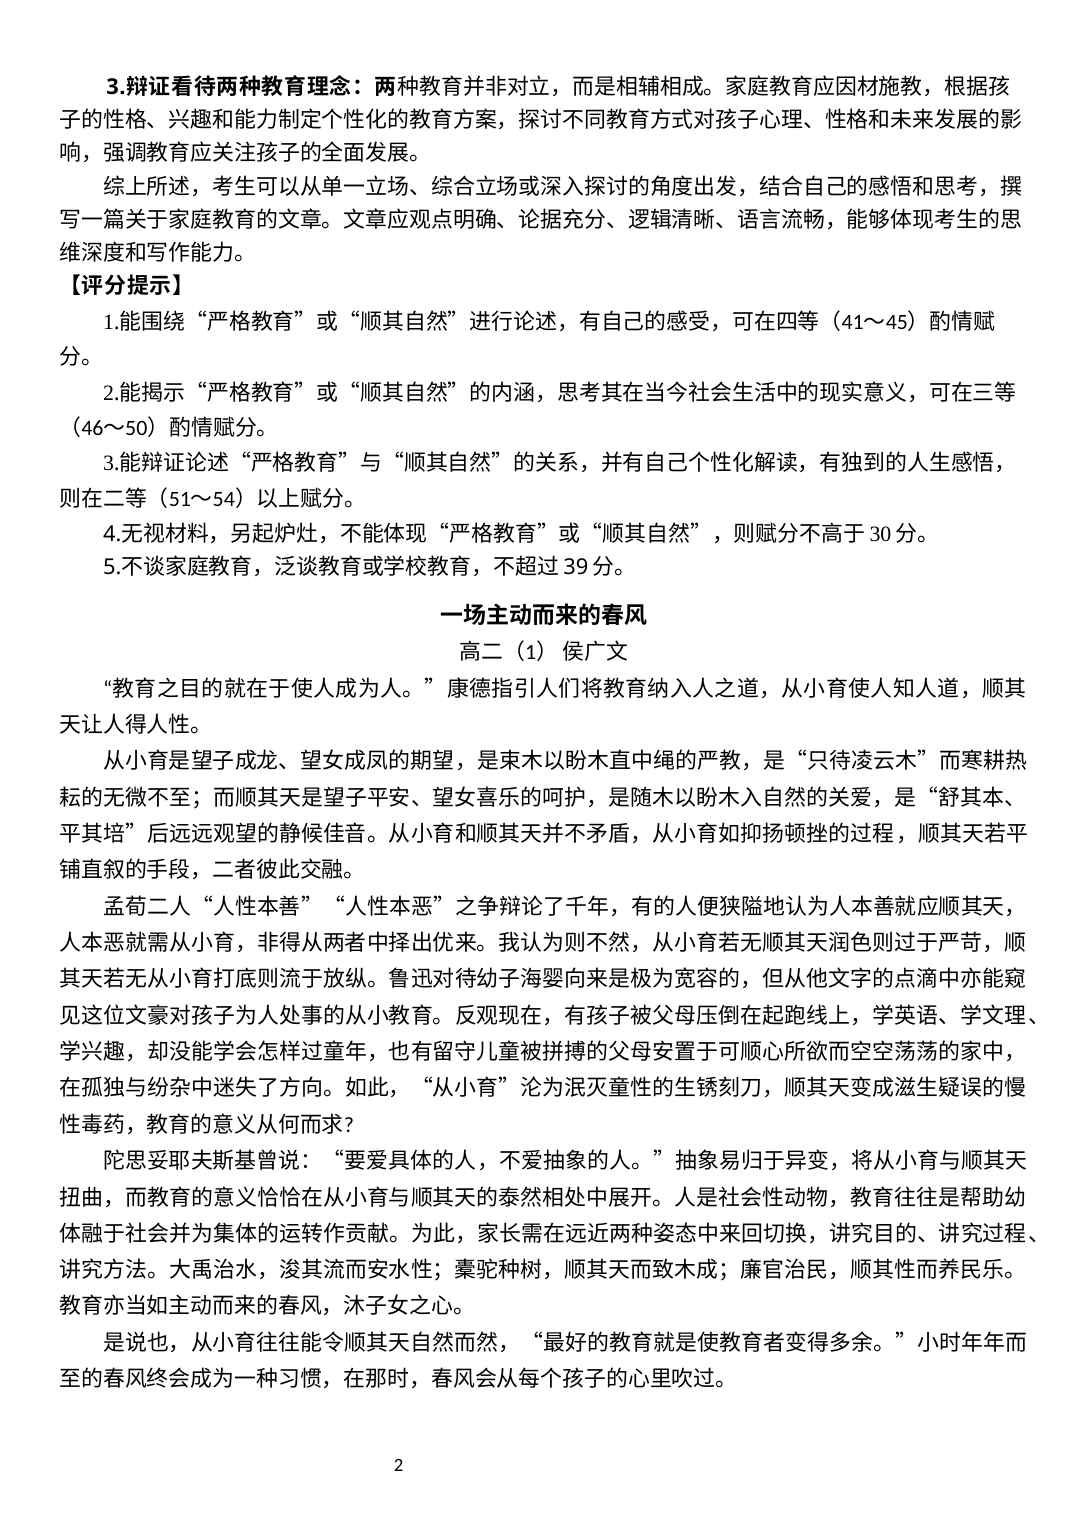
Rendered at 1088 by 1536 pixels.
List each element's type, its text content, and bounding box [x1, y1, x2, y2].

text 孟荀二人“人性本善”“人性本恶”之争辩论了千年，有的人便狭隘地认为人本善就应顺其天，人本恶就需从小育，非得从两者中择出优来。我认为则不然，从小育若无顺其天润色则过于严苛，顺其天若无从小育打底则流于放纵。鲁迅对待幼子海婴向来是极为宽容的，但从他文字的点滴中亦能窥见这位文豪对孩子为人处事的从小教育。反观现在，有孩子被父母压倒在起跑线上，学英语、学文理、学兴趣，却没能学会怎样过童年，也有留守儿童被拼搏的父母安置于可顺心所欲而空空荡荡的家中，在孤独与纷杂中迷失了方向。如此，“从小育”沦为泯灭童性的生锈刻刀，顺其天变成滋生疑误的慢性毒药，教育的意义从何而求? [59, 889, 1028, 1138]
text 3.能辩证论述“严格教育”与“顺其自然”的关系，并有自己个性化解读，有独到的人生感悟，则在二等（51～54）以上赋分。 [59, 442, 1028, 513]
text 2.能揭示“严格教育”或“顺其自然”的内涵，思考其在当今社会生活中的现实意义，可在三等（46～50）酌情赋分。 [59, 372, 1028, 442]
text 从小育是望子成龙、望女成凤的期望，是束木以盼木直中绳的严教，是“只待凌云木”而寒耕热耘的无微不至；而顺其天是望子平安、望女喜乐的呵护，是随木以盼木入自然的关爱，是“舒其本、平其培”后远远观望的静候佳音。从小育和顺其天并不矛盾，从小育如抑扬顿挫的过程，顺其天若平铺直叙的手段，二者彼此交融。 [59, 743, 1028, 884]
text 4.无视材料，另起炉灶，不能体现“严格教育”或“顺其自然”，则赋分不高于30分。 [59, 513, 1028, 549]
text 【评分提示】 [59, 267, 1028, 301]
text 1.能围绕“严格教育”或“顺其自然”进行论述，有自己的感受，可在四等（41～45）酌情赋分。 [59, 301, 1028, 372]
text 是说也，从小育往往能令顺其天自然而然，“最好的教育就是使教育者变得多余。”小时年年而至的春风终会成为一种习惯，在那时，春风会从每个孩子的心里吹过。 [59, 1325, 1028, 1393]
text 综上所述，考生可以从单一立场、综合立场或深入探讨的角度出发，结合自己的感悟和思考，撰写一篇关于家庭教育的文章。文章应观点明确、论据充分、逻辑清晰、语言流畅，能够体现考生的思维深度和写作能力。 [59, 167, 1028, 267]
text 3.辩证看待两种教育理念：两种教育并非对立，而是相辅相成。家庭教育应因材施教，根据孩子的性格、兴趣和能力制定个性化的教育方案，探讨不同教育方式对孩子心理、性格和未来发展的影响，强调教育应关注孩子的全面发展。 [59, 67, 1028, 167]
text 一场主动而来的春风 [59, 594, 1028, 633]
text 5.不谈家庭教育，泛谈教育或学校教育，不超过39分。 [59, 549, 1028, 581]
text 高二（1） 侯广文 [59, 633, 1028, 666]
text “教育之目的就在于使人成为人。”康德指引人们将教育纳入人之道，从小育使人知人道，顺其天让人得人性。 [59, 671, 1028, 738]
text 陀思妥耶夫斯基曾说：“要爱具体的人，不爱抽象的人。”抽象易归于异变，将从小育与顺其天扭曲，而教育的意义恰恰在从小育与顺其天的泰然相处中展开。人是社会性动物，教育往往是帮助幼体融于社会并为集体的运转作贡献。为此，家长需在远近两种姿态中来回切换，讲究目的、讲究过程、讲究方法。大禹治水，浚其流而安水性；橐驼种树，顺其天而致木成；廉官治民，顺其性而养民乐。教育亦当如主动而来的春风，沐子女之心。 [59, 1143, 1028, 1320]
